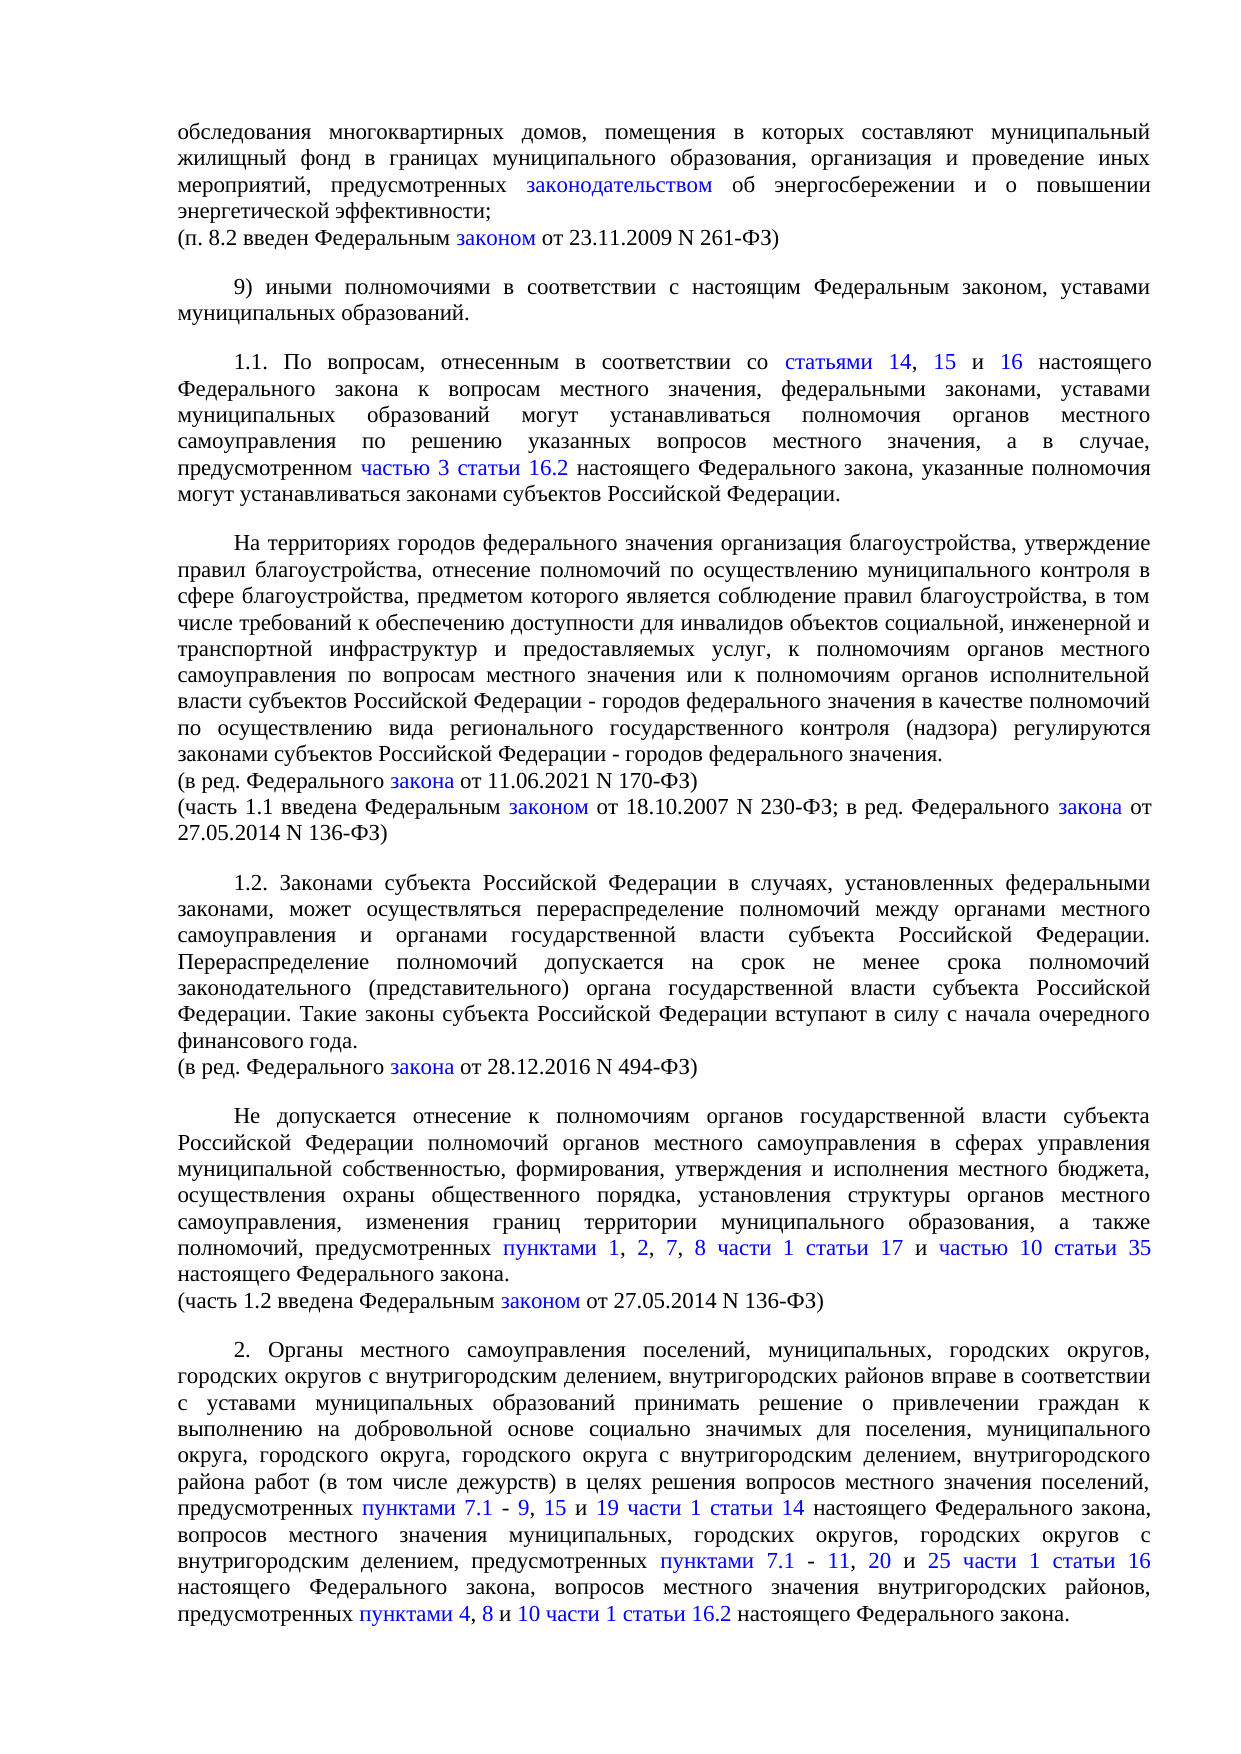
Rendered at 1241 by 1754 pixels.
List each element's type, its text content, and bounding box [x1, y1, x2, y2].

text (п. 8.2 введен Федеральным законом от 23.11.2009 N 261-ФЗ) [177, 223, 1152, 250]
text 2. Органы местного самоуправления поселений, муниципальных, городских округов, городских округов с внутригородским делением, внутригородских районов вправе в соответствии с уставами муниципальных образований принимать решение о привлечении граждан к выполнению на добровольной основе социально значимых для поселения, муниципального округа, городского округа, городского округа с внутригородским делением, внутригородского района работ (в том числе дежурств) в целях решения вопросов местного значения поселений, предусмотренных пунктами 7.1 - 9, 15 и 19 части 1 статьи 14 настоящего Федерального закона, вопросов местного значения муниципальных, городских округов, городских округов с внутригородским делением, предусмотренных пунктами 7.1 - 11, 20 и 25 части 1 статьи 16 настоящего Федерального закона, вопросов местного значения внутригородских районов, предусмотренных пунктами 4, 8 и 10 части 1 статьи 16.2 настоящего Федерального закона. [177, 1336, 1152, 1626]
text (часть 1.1 введена Федеральным законом от 18.10.2007 N 230-ФЗ; в ред. Федерального закона от 27.05.2014 N 136-ФЗ) [177, 793, 1152, 846]
text (в ред. Федерального закона от 11.06.2021 N 170-ФЗ) [177, 767, 1152, 793]
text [177, 118, 1152, 223]
text Не допускается отнесение к полномочиям органов государственной власти субъекта Российской Федерации полномочий органов местного самоуправления в сферах управления муниципальной собственностью, формирования, утверждения и исполнения местного бюджета, осуществления охраны общественного порядка, установления структуры органов местного самоуправления, изменения границ территории муниципального образования, а также полномочий, предусмотренных пунктами 1, 2, 7, 8 части 1 статьи 17 и частью 10 статьи 35 настоящего Федерального закона. [177, 1102, 1152, 1287]
text 1.1. По вопросам, отнесенным в соответствии со статьями 14, 15 и 16 настоящего Федерального закона к вопросам местного значения, федеральными законами, уставами муниципальных образований могут устанавливаться полномочия органов местного самоуправления по решению указанных вопросов местного значения, а в случае, предусмотренном частью 3 статьи 16.2 настоящего Федерального закона, указанные полномочия могут устанавливаться законами субъектов Российской Федерации. [177, 348, 1152, 507]
text 9) иными полномочиями в соответствии с настоящим Федеральным законом, уставами муниципальных образований. [177, 273, 1152, 326]
text 1.2. Законами субъекта Российской Федерации в случаях, установленных федеральными законами, может осуществляться перераспределение полномочий между органами местного самоуправления и органами государственной власти субъекта Российской Федерации. Перераспределение полномочий допускается на срок не менее срока полномочий законодательного (представительного) органа государственной власти субъекта Российской Федерации. Такие законы субъекта Российской Федерации вступают в силу с начала очередного финансового года. [177, 869, 1152, 1053]
text (в ред. Федерального закона от 28.12.2016 N 494-ФЗ) [177, 1053, 1152, 1079]
text На территориях городов федерального значения организация благоустройства, утверждение правил благоустройства, отнесение полномочий по осуществлению муниципального контроля в сфере благоустройства, предметом которого является соблюдение правил благоустройства, в том числе требований к обеспечению доступности для инвалидов объектов социальной, инженерной и транспортной инфраструктур и предоставляемых услуг, к полномочиям органов местного самоуправления по вопросам местного значения или к полномочиям органов исполнительной власти субъектов Российской Федерации - городов федерального значения в качестве полномочий по осуществлению вида регионального государственного контроля (надзора) регулируются законами субъектов Российской Федерации - городов федерального значения. [177, 529, 1152, 767]
text (часть 1.2 введена Федеральным законом от 27.05.2014 N 136-ФЗ) [177, 1287, 1152, 1313]
